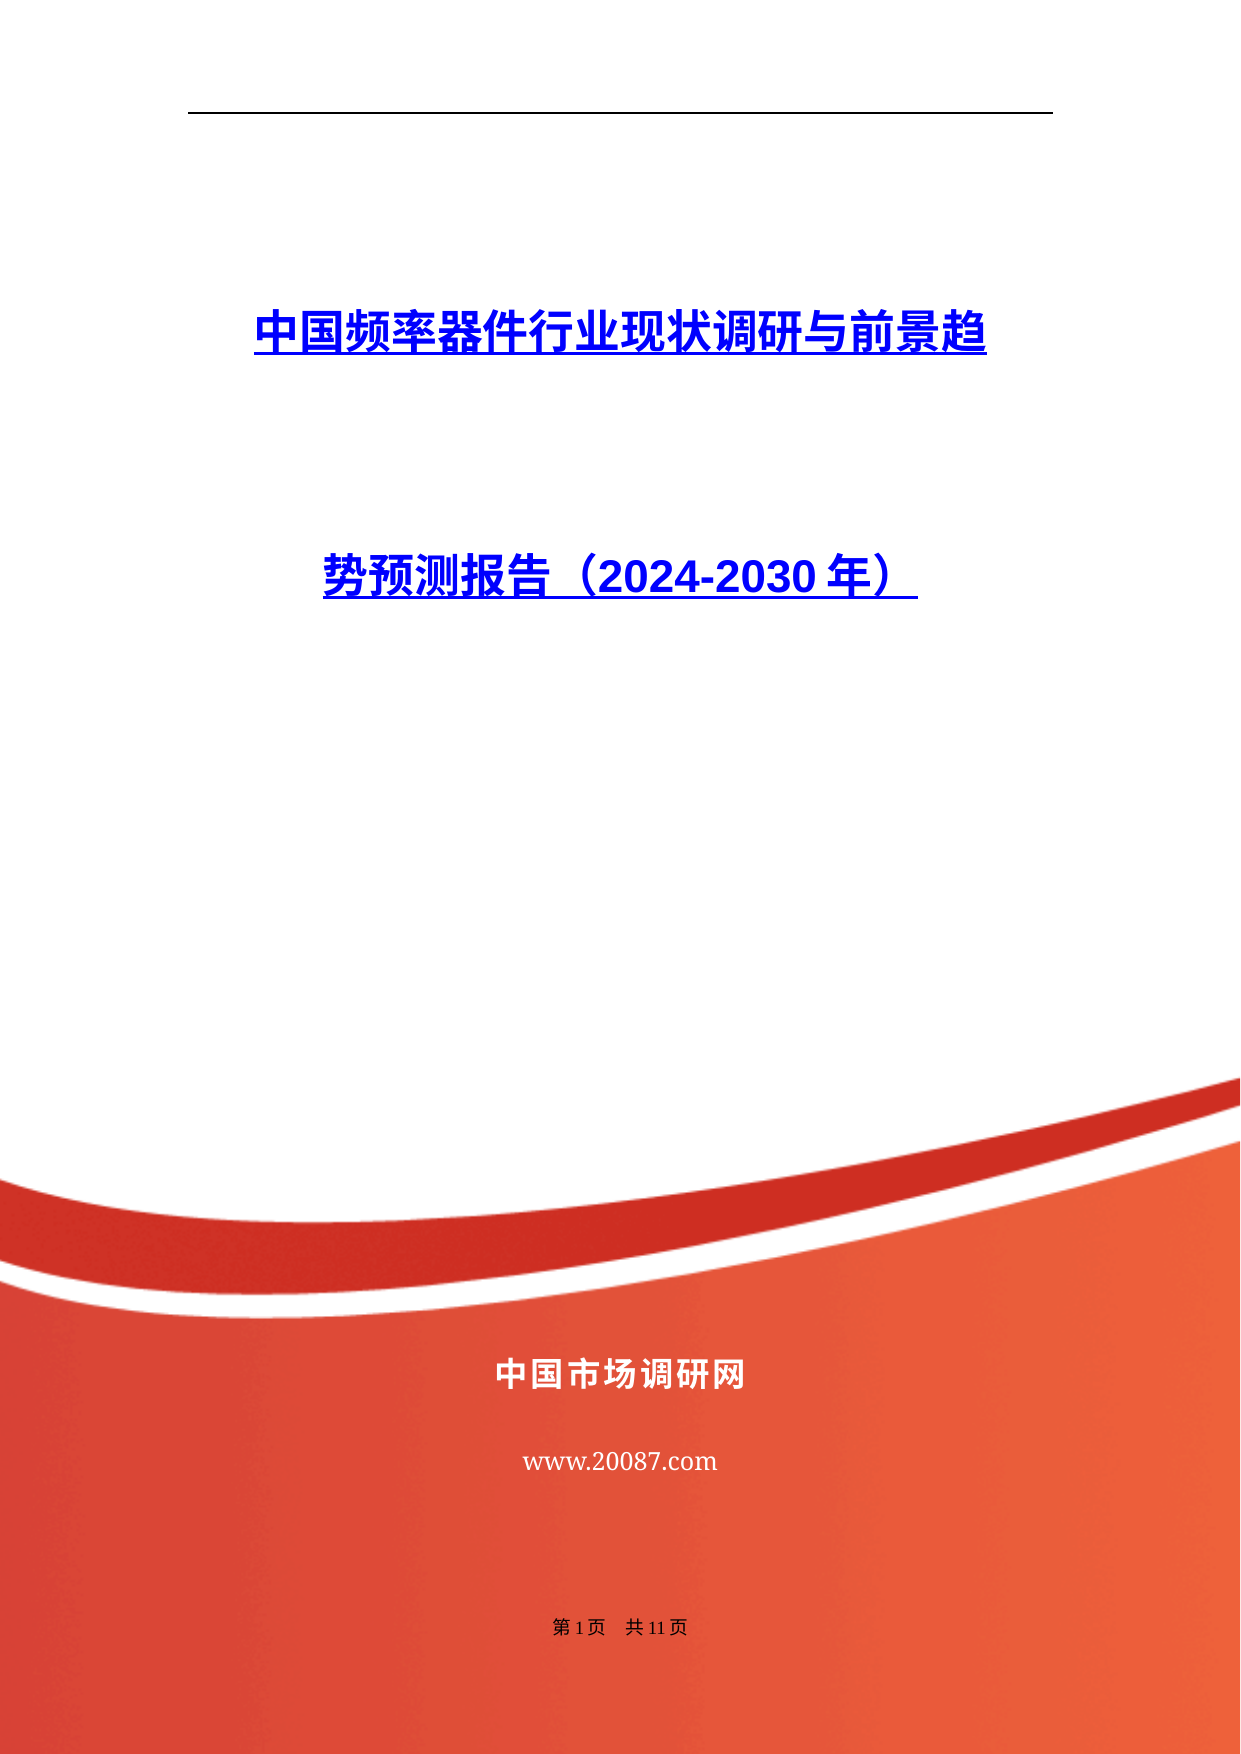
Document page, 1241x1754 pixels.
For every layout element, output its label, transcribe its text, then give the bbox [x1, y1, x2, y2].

subtitle 中国市场调研网 [187, 1339, 1053, 1404]
table_header 中国频率器件行业现状调研与前景趋势预测报告（2024-2030年） [188, 207, 1053, 773]
picture [0, 1006, 1241, 1754]
text www.20087.com [187, 1428, 1053, 1493]
